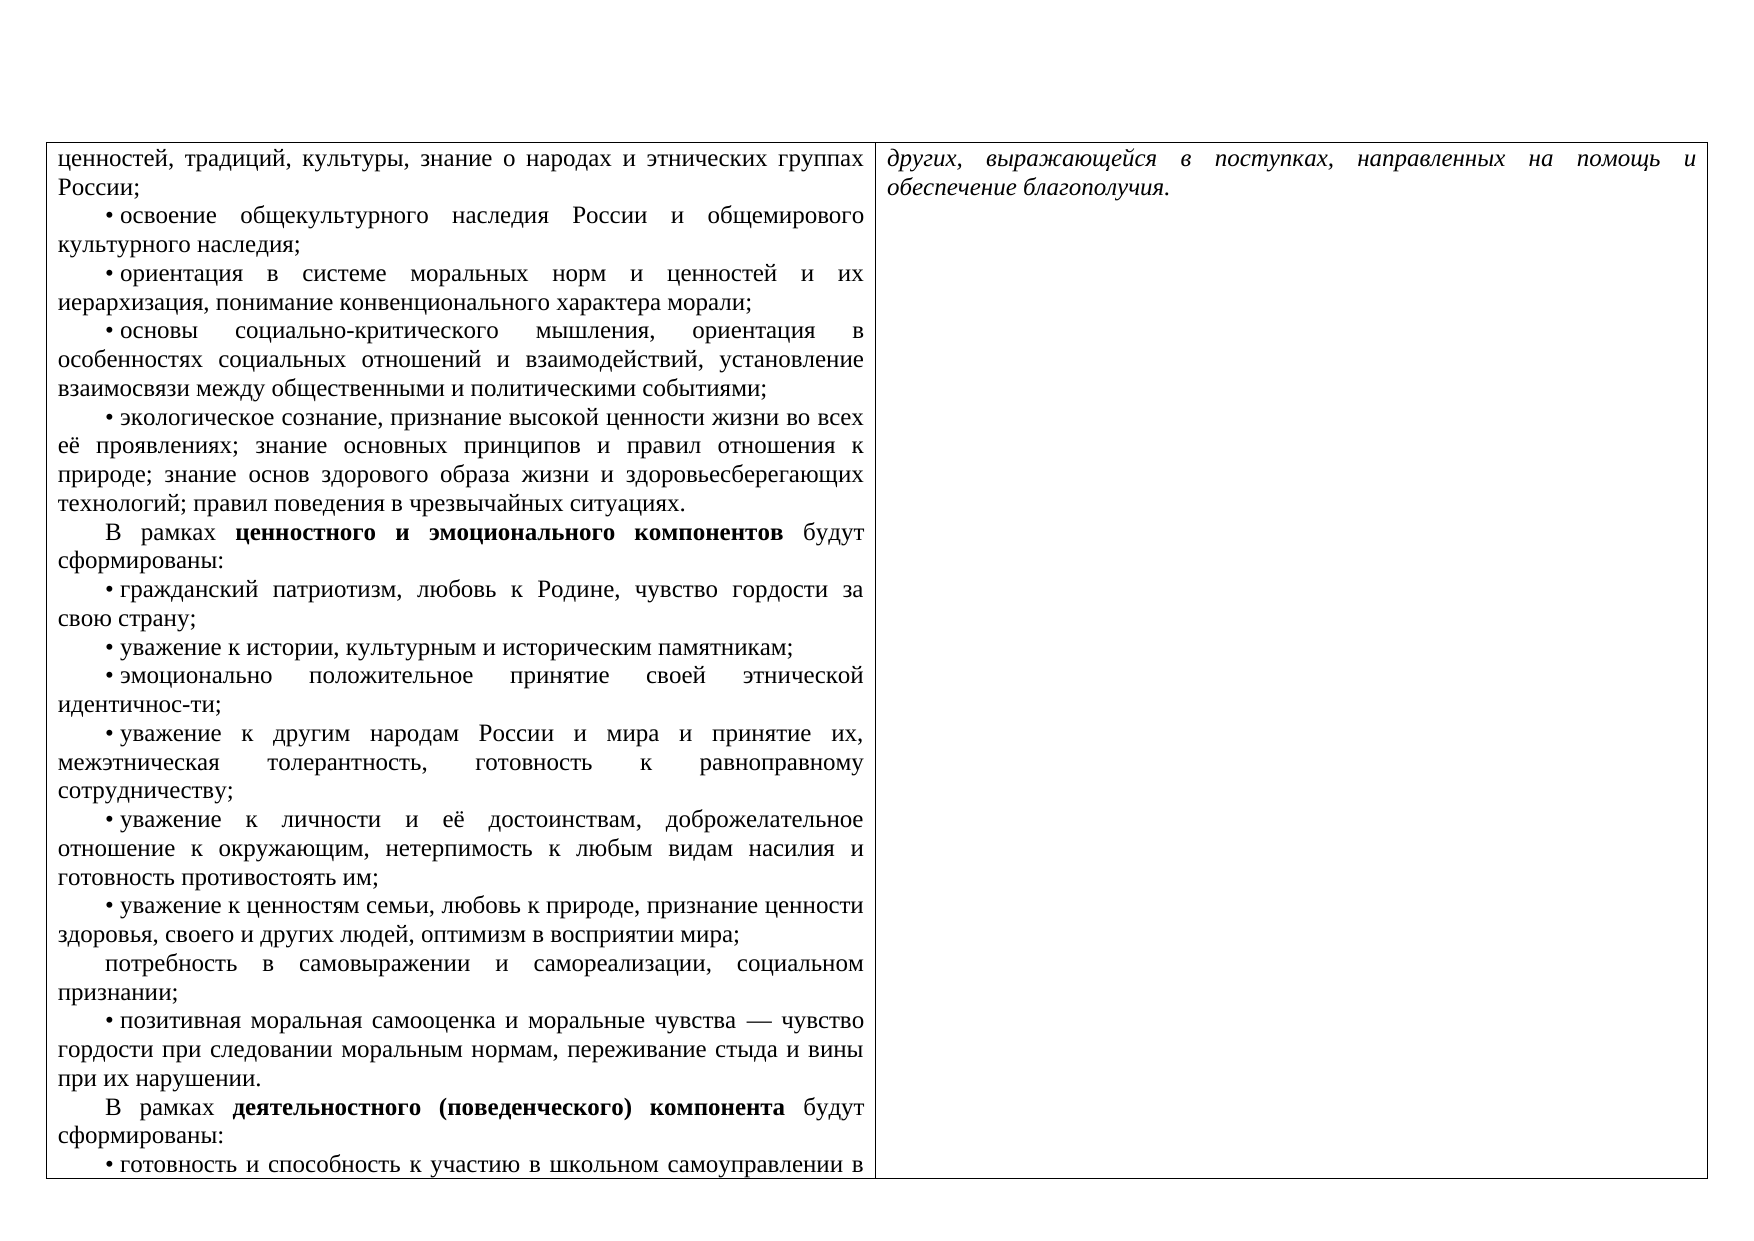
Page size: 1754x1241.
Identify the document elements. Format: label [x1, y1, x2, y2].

table_cell [47, 143, 875, 1178]
table_cell [876, 143, 1707, 1178]
